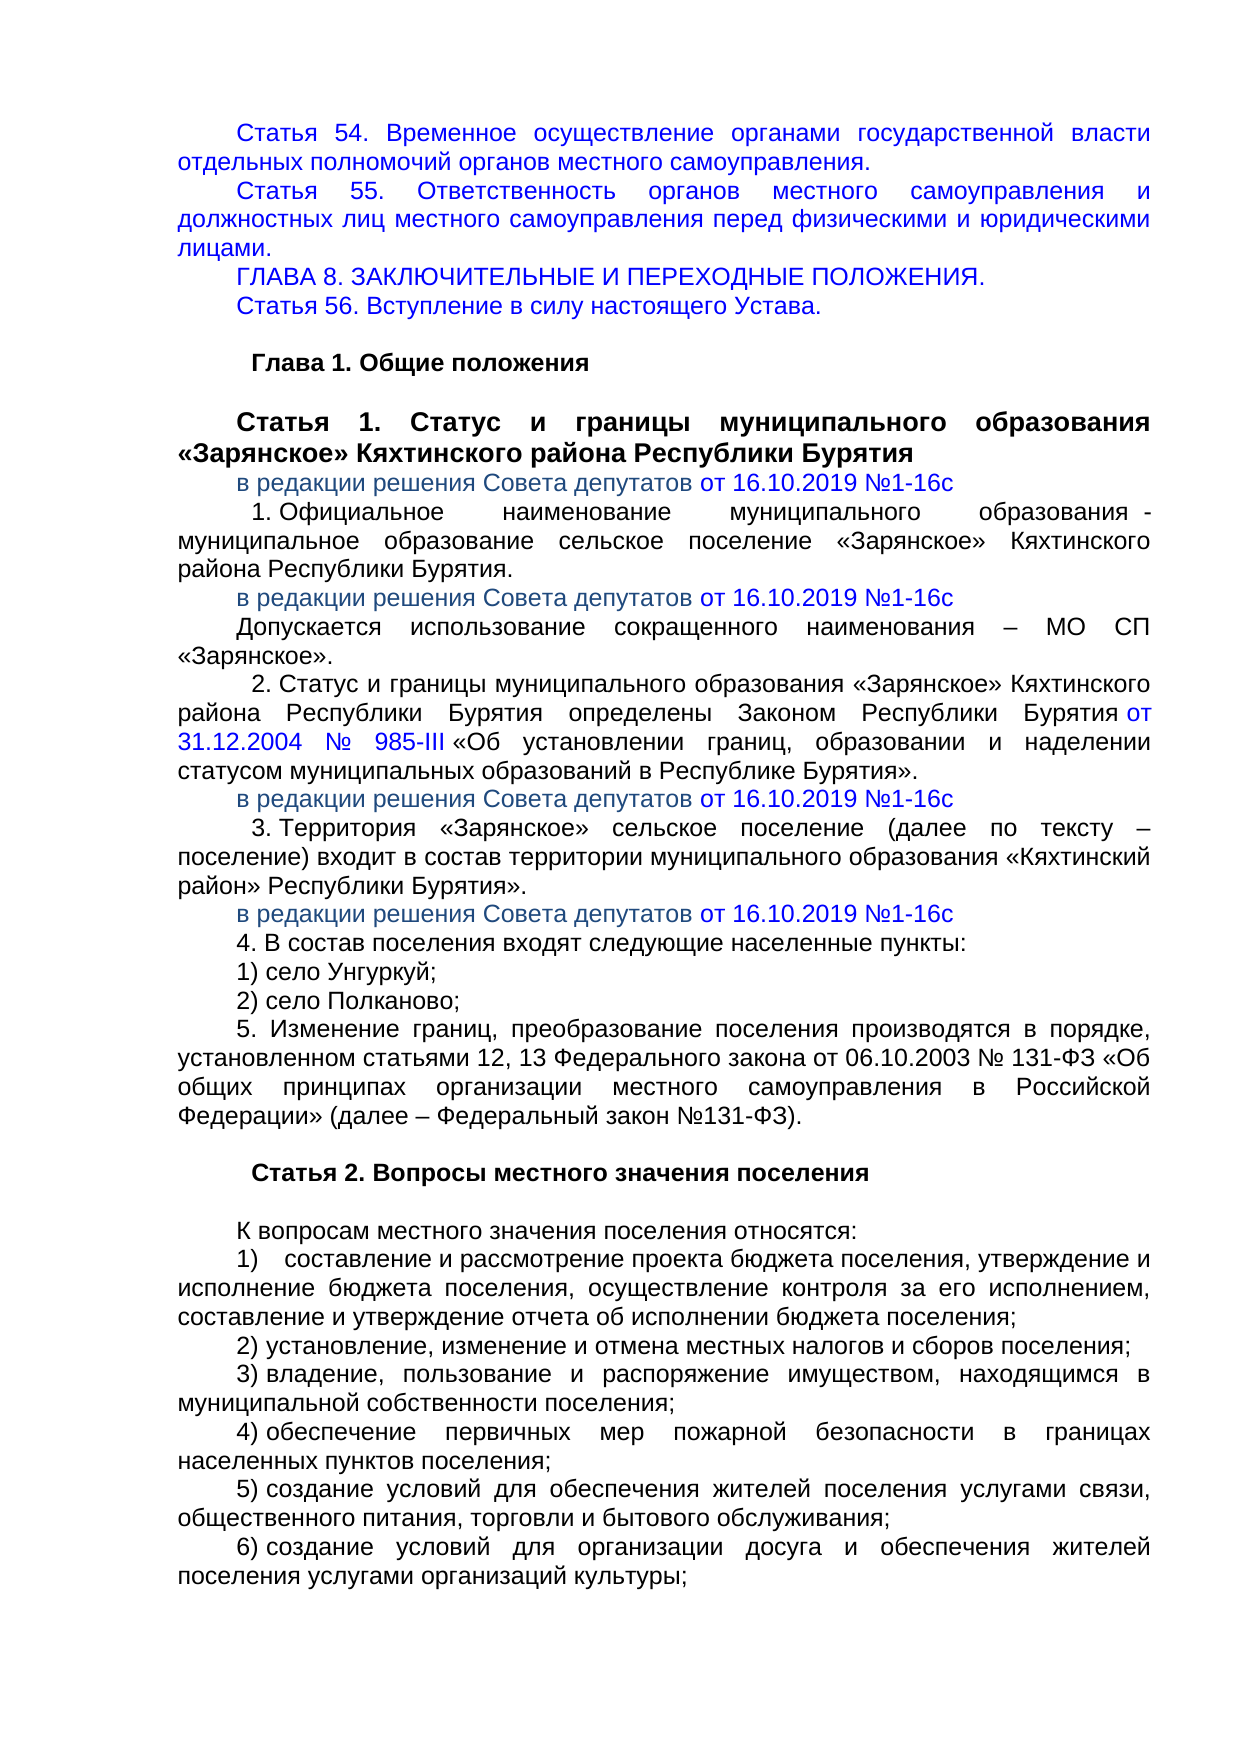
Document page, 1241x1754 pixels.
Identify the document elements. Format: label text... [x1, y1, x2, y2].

text 2. Статус и границы муниципального образования «Зарянское» Кяхтинского района Республики Бурятия определены Законом Республики Бурятия от 31.12.2004 № 985-III «Об установлении границ, образовании и наделении статусом муниципальных образований в Республике Бурятия». [177, 669, 1152, 784]
text Статья 55. Ответственность органов местного самоуправления и должностных лиц местного самоуправления перед физическими и юридическими лицами. [177, 176, 1152, 262]
text 1) село Унгуркуй; [177, 957, 1152, 986]
text Статья 54. Временное осуществление органами государственной власти отдельных полномочий органов местного самоуправления. [177, 118, 1152, 176]
text в редакции решения Совета депутатов от 16.10.2019 №1-16с [177, 784, 1152, 813]
text 3. Территория «Зарянское» сельское поселение (далее по тексту – поселение) входит в состав территории муниципального образования «Кяхтинский район» Республики Бурятия». [177, 813, 1152, 899]
text ГЛАВА 8. ЗАКЛЮЧИТЕЛЬНЫЕ И ПЕРЕХОДНЫЕ ПОЛОЖЕНИЯ. [177, 262, 1152, 291]
text Допускается использование сокращенного наименования – МО СП «Зарянское». [177, 612, 1152, 669]
text 2) установление, изменение и отмена местных налогов и сборов поселения; [177, 1331, 1152, 1359]
text 2) село Полканово; [177, 986, 1152, 1014]
text К вопросам местного значения поселения относятся: [177, 1216, 1152, 1244]
text в редакции решения Совета депутатов от 16.10.2019 №1-16с [177, 468, 1152, 497]
text 4. В состав поселения входят следующие населенные пункты: [177, 928, 1152, 957]
text Глава 1. Общие положения [177, 348, 1152, 377]
text 1. Официальное наименование муниципального образования - муниципальное образование сельское поселение «Зарянское» Кяхтинского района Республики Бурятия. [177, 497, 1152, 583]
text Статья 2. Вопросы местного значения поселения [177, 1158, 1152, 1187]
text 4) обеспечение первичных мер пожарной безопасности в границах населенных пунктов поселения; [177, 1417, 1152, 1474]
text 6) создание условий для организации досуга и обеспечения жителей поселения услугами организаций культуры; [177, 1532, 1152, 1589]
text в редакции решения Совета депутатов от 16.10.2019 №1-16с [177, 899, 1152, 928]
text 5. Изменение границ, преобразование поселения производятся в порядке, установленном статьями 12, 13 Федерального закона от 06.10.2003 № 131-ФЗ «Об общих принципах организации местного самоуправления в Российской Федерации» (далее – Федеральный закон №131-ФЗ). [177, 1014, 1152, 1129]
text 3) владение, пользование и распоряжение имуществом, находящимся в муниципальной собственности поселения; [177, 1359, 1152, 1417]
text Статья 1. Статус и границы муниципального образования «Зарянское» Кяхтинского района Республики Бурятия [177, 406, 1152, 468]
text в редакции решения Совета депутатов от 16.10.2019 №1-16с [177, 583, 1152, 612]
text 1) составление и рассмотрение проекта бюджета поселения, утверждение и исполнение бюджета поселения, осуществление контроля за его исполнением, составление и утверждение отчета об исполнении бюджета поселения; [177, 1244, 1152, 1331]
text 5) создание условий для обеспечения жителей поселения услугами связи, общественного питания, торговли и бытового обслуживания; [177, 1474, 1152, 1532]
text Статья 56. Вступление в силу настоящего Устава. [177, 291, 1152, 319]
